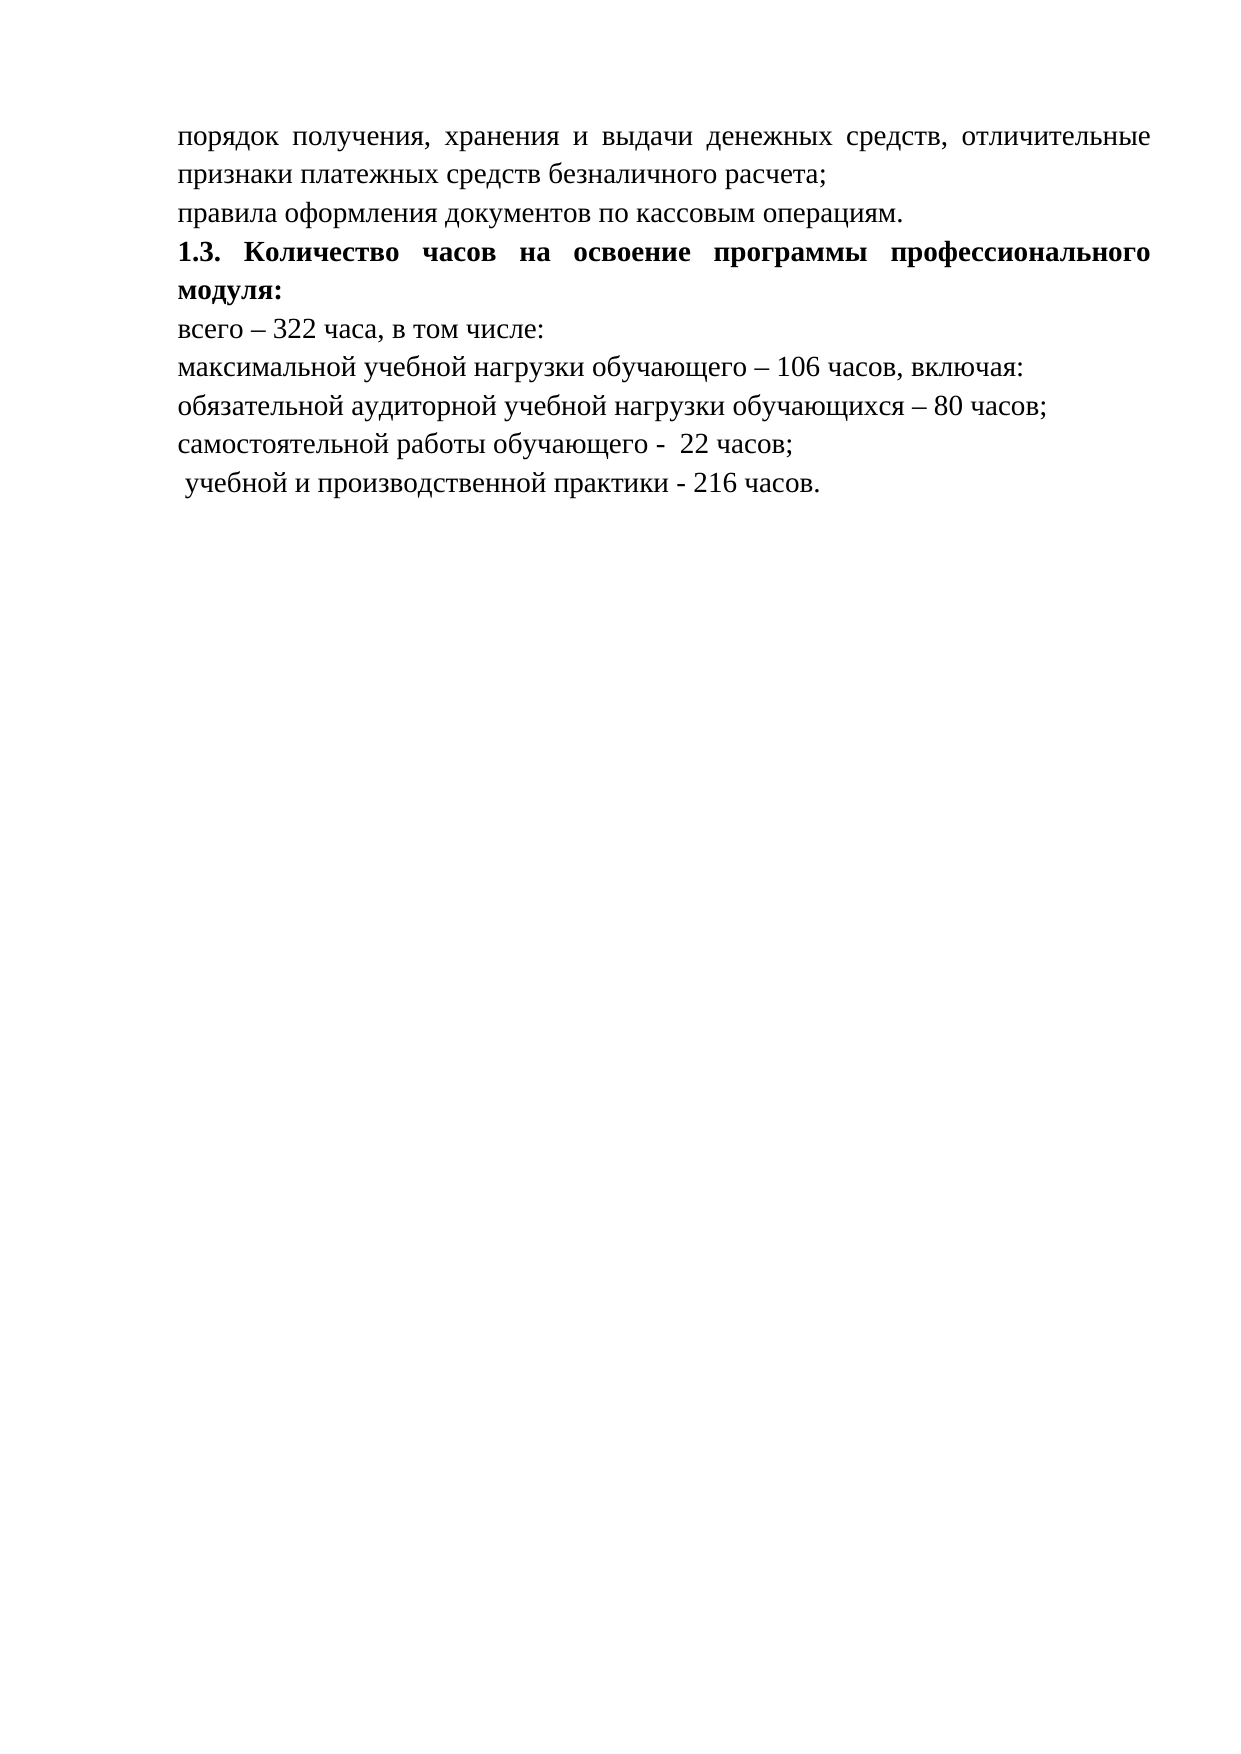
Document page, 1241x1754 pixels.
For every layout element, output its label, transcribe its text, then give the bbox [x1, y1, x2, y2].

text обязательной аудиторной учебной нагрузки обучающихся – 80 часов; [177, 388, 1152, 421]
text максимальной учебной нагрузки обучающего – 106 часов, включая: [177, 349, 1152, 383]
text 1.3. Количество часов на освоение программы профессионального модуля: [177, 234, 1152, 306]
text учебной и производственной практики - 216 часов. [177, 465, 1152, 498]
text самостоятельной работы обучающего - 22 часов; [177, 426, 1152, 460]
text правила оформления документов по кассовым операциям. [177, 195, 1152, 229]
text всего – 322 часа, в том числе: [177, 311, 1152, 344]
text порядок получения, хранения и выдачи денежных средств, отличительные признаки платежных средств безналичного расчета; [177, 118, 1152, 190]
